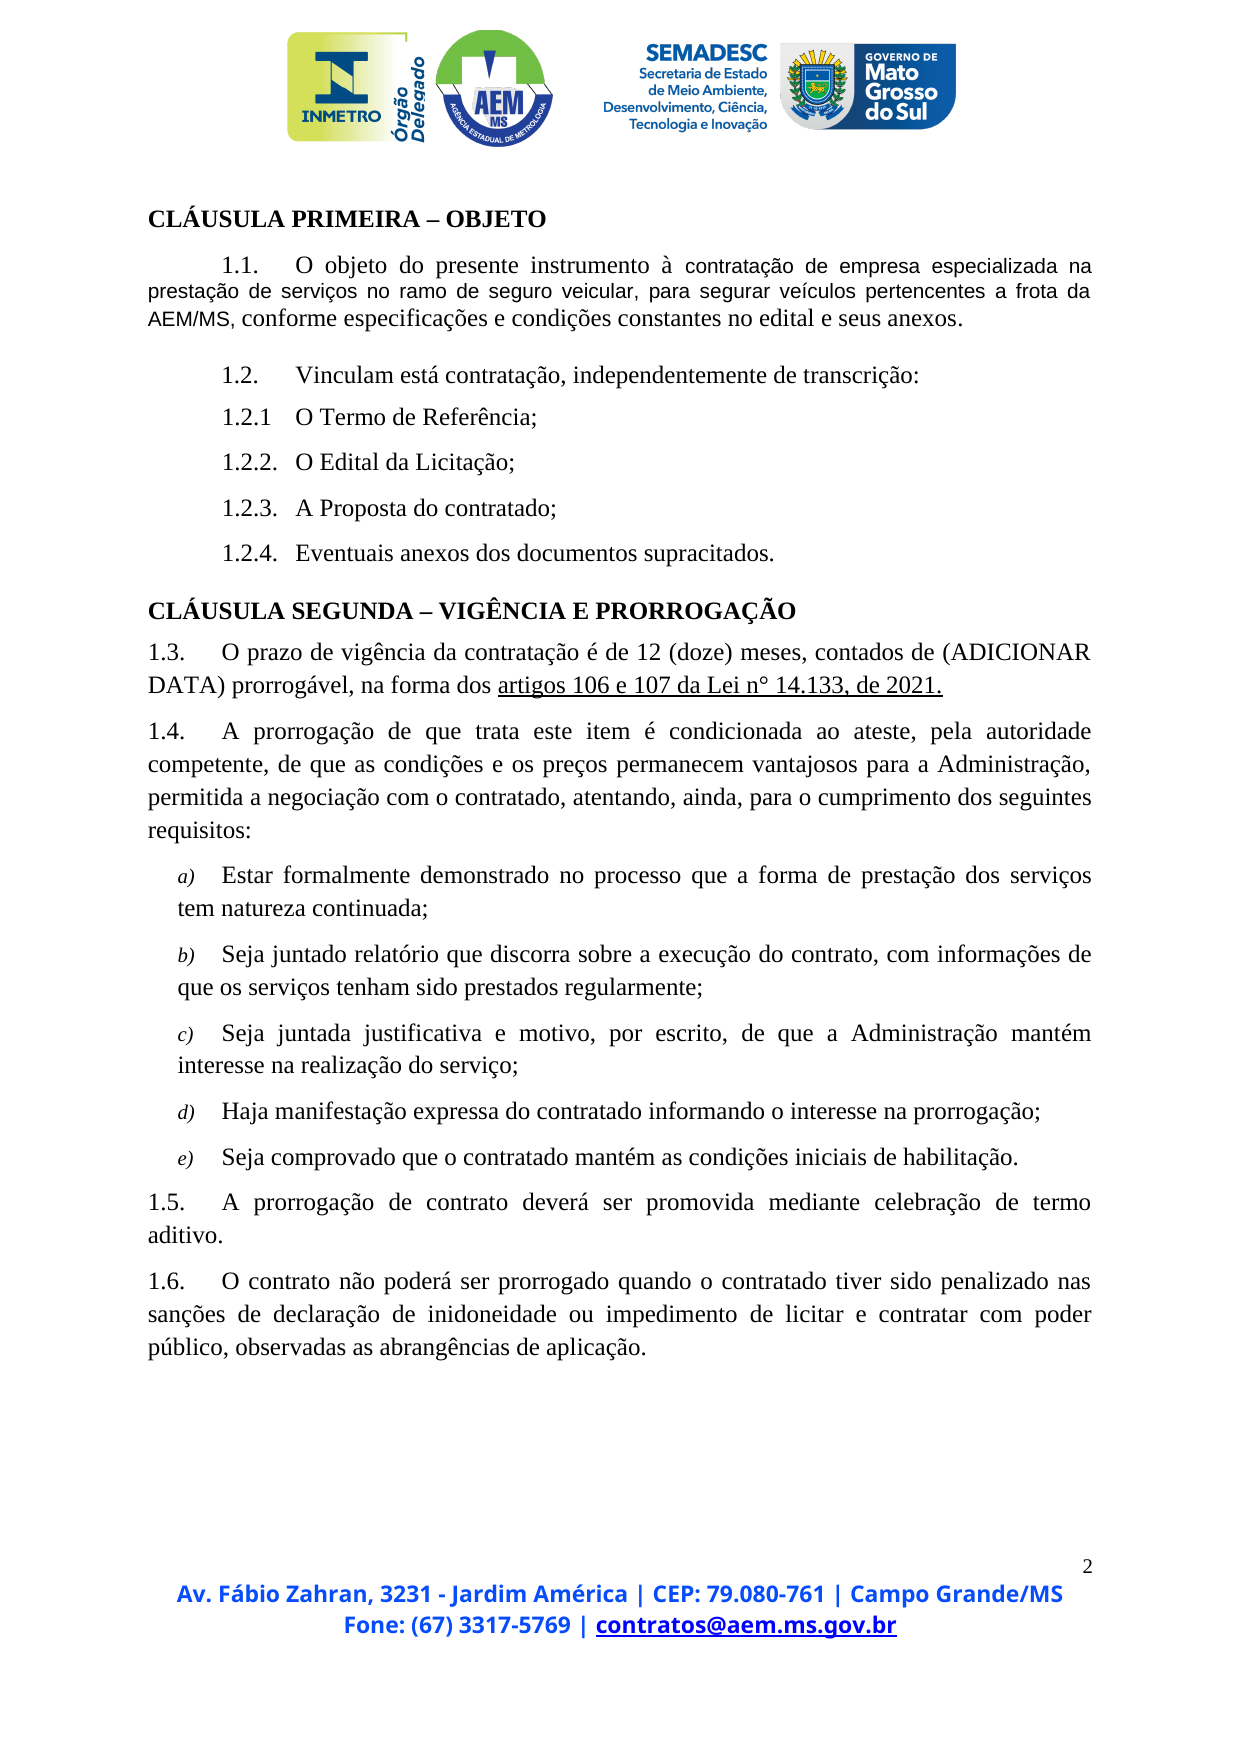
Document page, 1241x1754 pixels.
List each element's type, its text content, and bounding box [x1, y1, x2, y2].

list A prorrogação de contrato deverá ser promovida mediante celebração de termo aditivo. [148, 1187, 1092, 1249]
list CLÁUSULA SEGUNDA – VIGÊNCIA E PRORROGAÇÃO [148, 596, 1092, 625]
picture [284, 29, 425, 147]
list A Proposta do contratado; [222, 493, 1092, 521]
list Seja juntado relatório que discorra sobre a execução do contrato, com informações de que os serviços tenham sido prestados regularmente; [177, 939, 1092, 1001]
picture [435, 30, 956, 147]
text CLÁUSULA PRIMEIRA – OBJETO [148, 204, 1092, 233]
list Estar formalmente demonstrado no processo que a forma de prestação dos serviços tem natureza continuada; [177, 861, 1092, 922]
list A prorrogação de que trata este item é condicionada ao ateste, pela autoridade competente, de que as condições e os preços permanecem vantajosos para a Administração, permitida a negociação com o contratado, atentando, ainda, para o cumprimento dos seguintes requisitos: [148, 716, 1092, 844]
list O objeto do presente instrumento à contratação de empresa especializada na prestação de serviços no ramo de seguro veicular, para segurar veículos pertencentes a frota da AEM/MS, conforme especificações e condições constantes no edital e seus anexos. [148, 250, 1092, 332]
list O Termo de Referência; [222, 402, 1092, 430]
list O Edital da Licitação; [222, 447, 1092, 476]
list O contrato não poderá ser prorrogado quando o contratado tiver sido penalizado nas sanções de declaração de inidoneidade ou impedimento de licitar e contratar com poder público, observadas as abrangências de aplicação. [148, 1266, 1092, 1361]
list Vinculam está contratação, independentemente de transcrição: [148, 360, 1092, 389]
list Seja comprovado que o contratado mantém as condições iniciais de habilitação. [177, 1142, 1092, 1170]
list Eventuais anexos dos documentos supracitados. [222, 538, 1092, 567]
list Haja manifestação expressa do contratado informando o interesse na prorrogação; [177, 1096, 1092, 1125]
list Seja juntada justificativa e motivo, por escrito, de que a Administração mantém interesse na realização do serviço; [177, 1018, 1092, 1079]
list O prazo de vigência da contratação é de 12 (doze) meses, contados de (ADICIONAR DATA) prorrogável, na forma dos artigos 106 e 107 da Lei n° 14.133, de 2021. [148, 637, 1092, 699]
